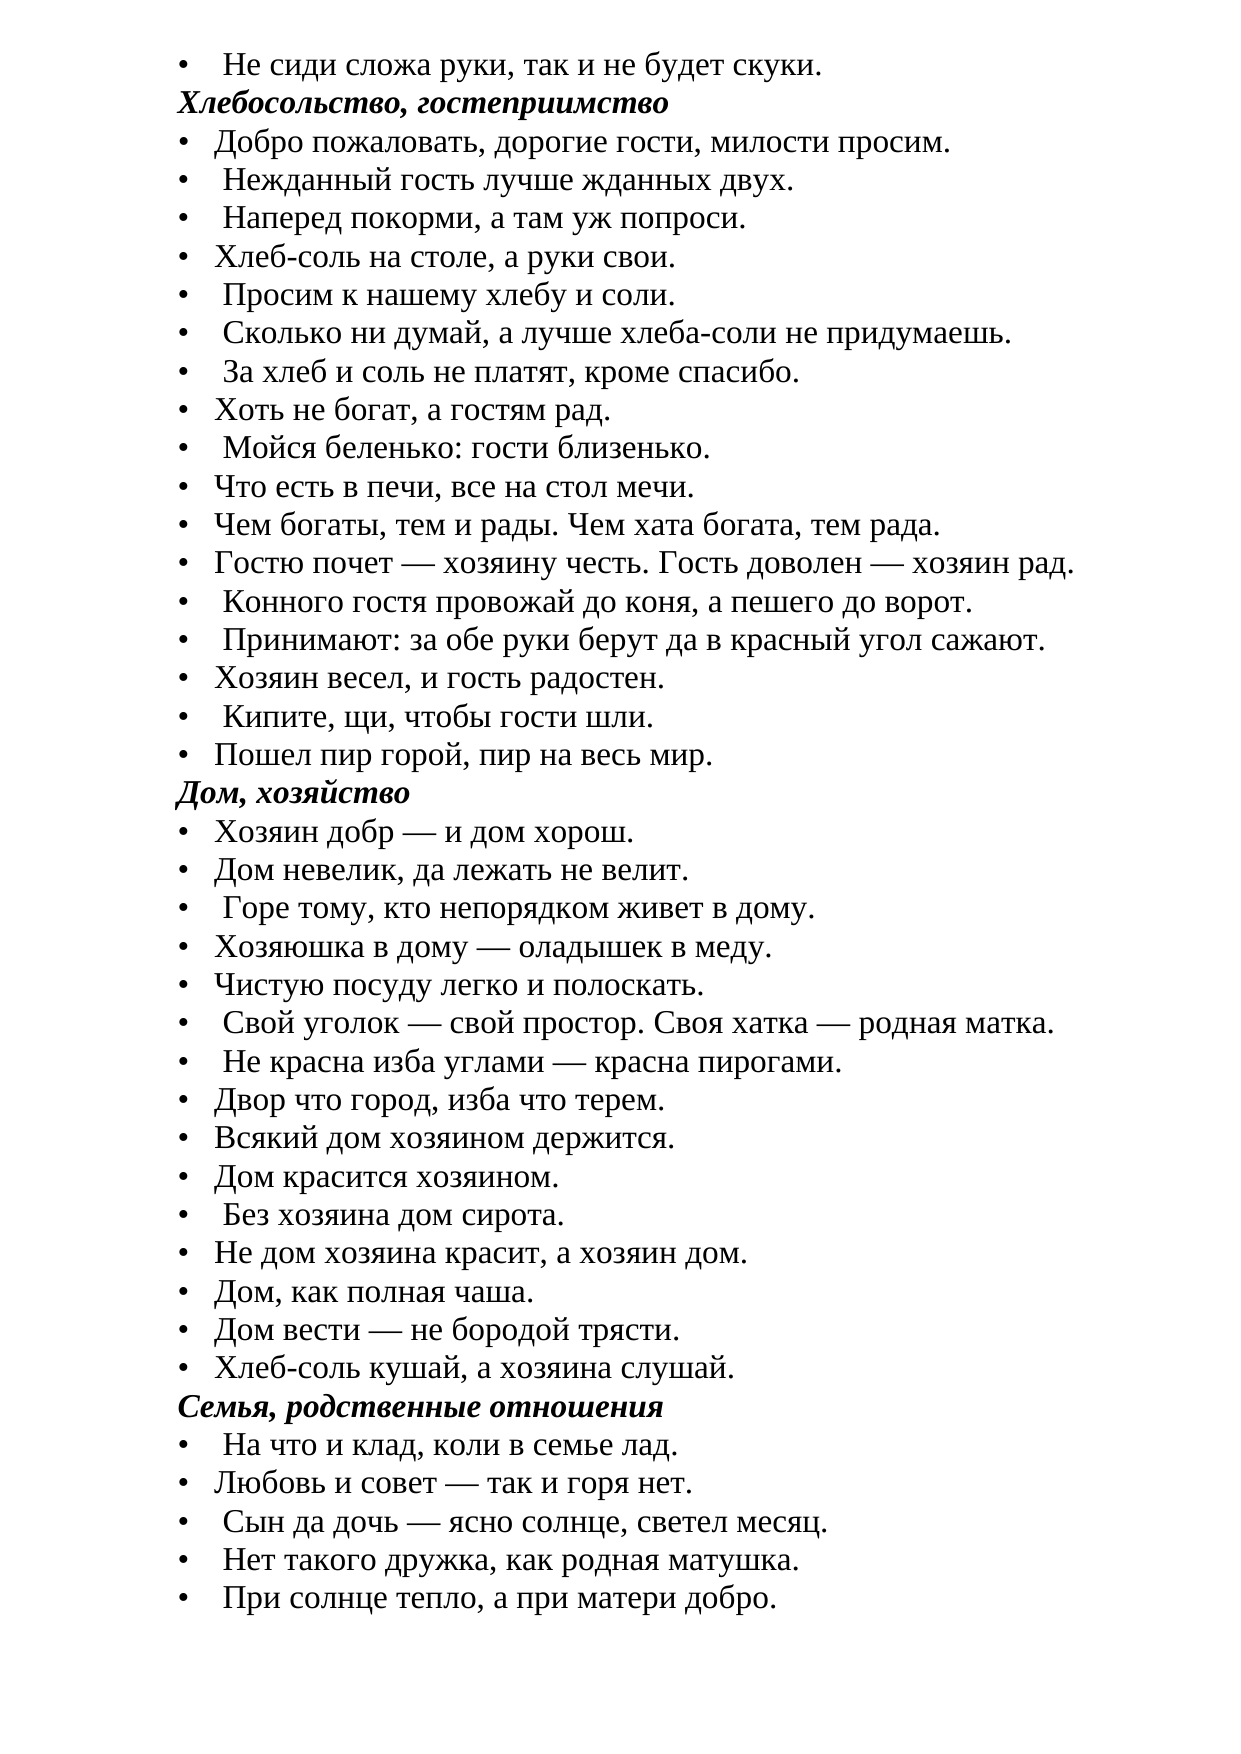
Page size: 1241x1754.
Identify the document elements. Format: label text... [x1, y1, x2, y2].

text • Всякий дом хозяином держится. [177, 1118, 1152, 1156]
text • Хозяюшка в дому — оладышек в меду. [177, 926, 1152, 964]
text • Сколько ни думай, а лучше хлеба-соли не придумаешь. [177, 313, 1152, 351]
text • Что есть в печи, все на стол мечи. [177, 466, 1152, 504]
text • Гостю почет — хозяину честь. Гость доволен — хозяин рад. [177, 543, 1152, 581]
text • Без хозяина дом сирота. [177, 1194, 1152, 1233]
text • Чистую посуду легко и полоскать. [177, 964, 1152, 1003]
text • Горе тому, кто непорядком живет в дому. [177, 888, 1152, 926]
text • За хлеб и соль не платят, кроме спасибо. [177, 351, 1152, 389]
text • Любовь и совет — так и горя нет. [177, 1463, 1152, 1501]
text • Свой уголок — свой простор. Своя хатка — родная матка. [177, 1003, 1152, 1041]
text • Хлеб-соль на столе, а руки свои. [177, 236, 1152, 274]
text • Добро пожаловать, дорогие гости, милости просим. [177, 121, 1152, 159]
text • Просим к нашему хлебу и соли. [177, 274, 1152, 313]
text • При солнце тепло, а при матери добро. [177, 1578, 1152, 1616]
text • Не дом хозяина красит, а хозяин дом. [177, 1233, 1152, 1271]
text • Хозяин весел, и гость радостен. [177, 658, 1152, 696]
text • Мойся беленько: гости близенько. [177, 428, 1152, 466]
text • На что и клад, коли в семье лад. [177, 1424, 1152, 1463]
text • Дом невелик, да лежать не велит. [177, 849, 1152, 888]
text • Нет такого дружка, как родная матушка. [177, 1539, 1152, 1578]
text • Наперед покорми, а там уж попроси. [177, 198, 1152, 236]
text • Нежданный гость лучше жданных двух. [177, 159, 1152, 198]
text • Хозяин добр — и дом хорош. [177, 811, 1152, 849]
text • Двор что город, изба что терем. [177, 1079, 1152, 1118]
text • Пошел пир горой, пир на весь мир. [177, 734, 1152, 773]
text Дом, хозяйство [177, 773, 1152, 811]
text • Не красна изба углами — красна пирогами. [177, 1041, 1152, 1079]
text • Кипите, щи, чтобы гости шли. [177, 696, 1152, 734]
text • Не сиди сложа руки, так и не будет скуки. [177, 44, 1152, 83]
text • Дом вести — не бородой трясти. [177, 1309, 1152, 1348]
text • Хоть не богат, а гостям рад. [177, 389, 1152, 428]
text Хлебосольство, гостеприимство [177, 83, 1152, 121]
text • Дом красится хозяином. [177, 1156, 1152, 1194]
text • Хлеб-соль кушай, а хозяина слушай. [177, 1348, 1152, 1386]
text • Принимают: за обе руки берут да в красный угол сажают. [177, 619, 1152, 658]
text Семья, родственные отношения [177, 1386, 1152, 1424]
text • Сын да дочь — ясно солнце, светел месяц. [177, 1501, 1152, 1539]
text • Дом, как полная чаша. [177, 1271, 1152, 1309]
text • Чем богаты, тем и рады. Чем хата богата, тем рада. [177, 504, 1152, 543]
text • Конного гостя провожай до коня, а пешего до ворот. [177, 581, 1152, 619]
